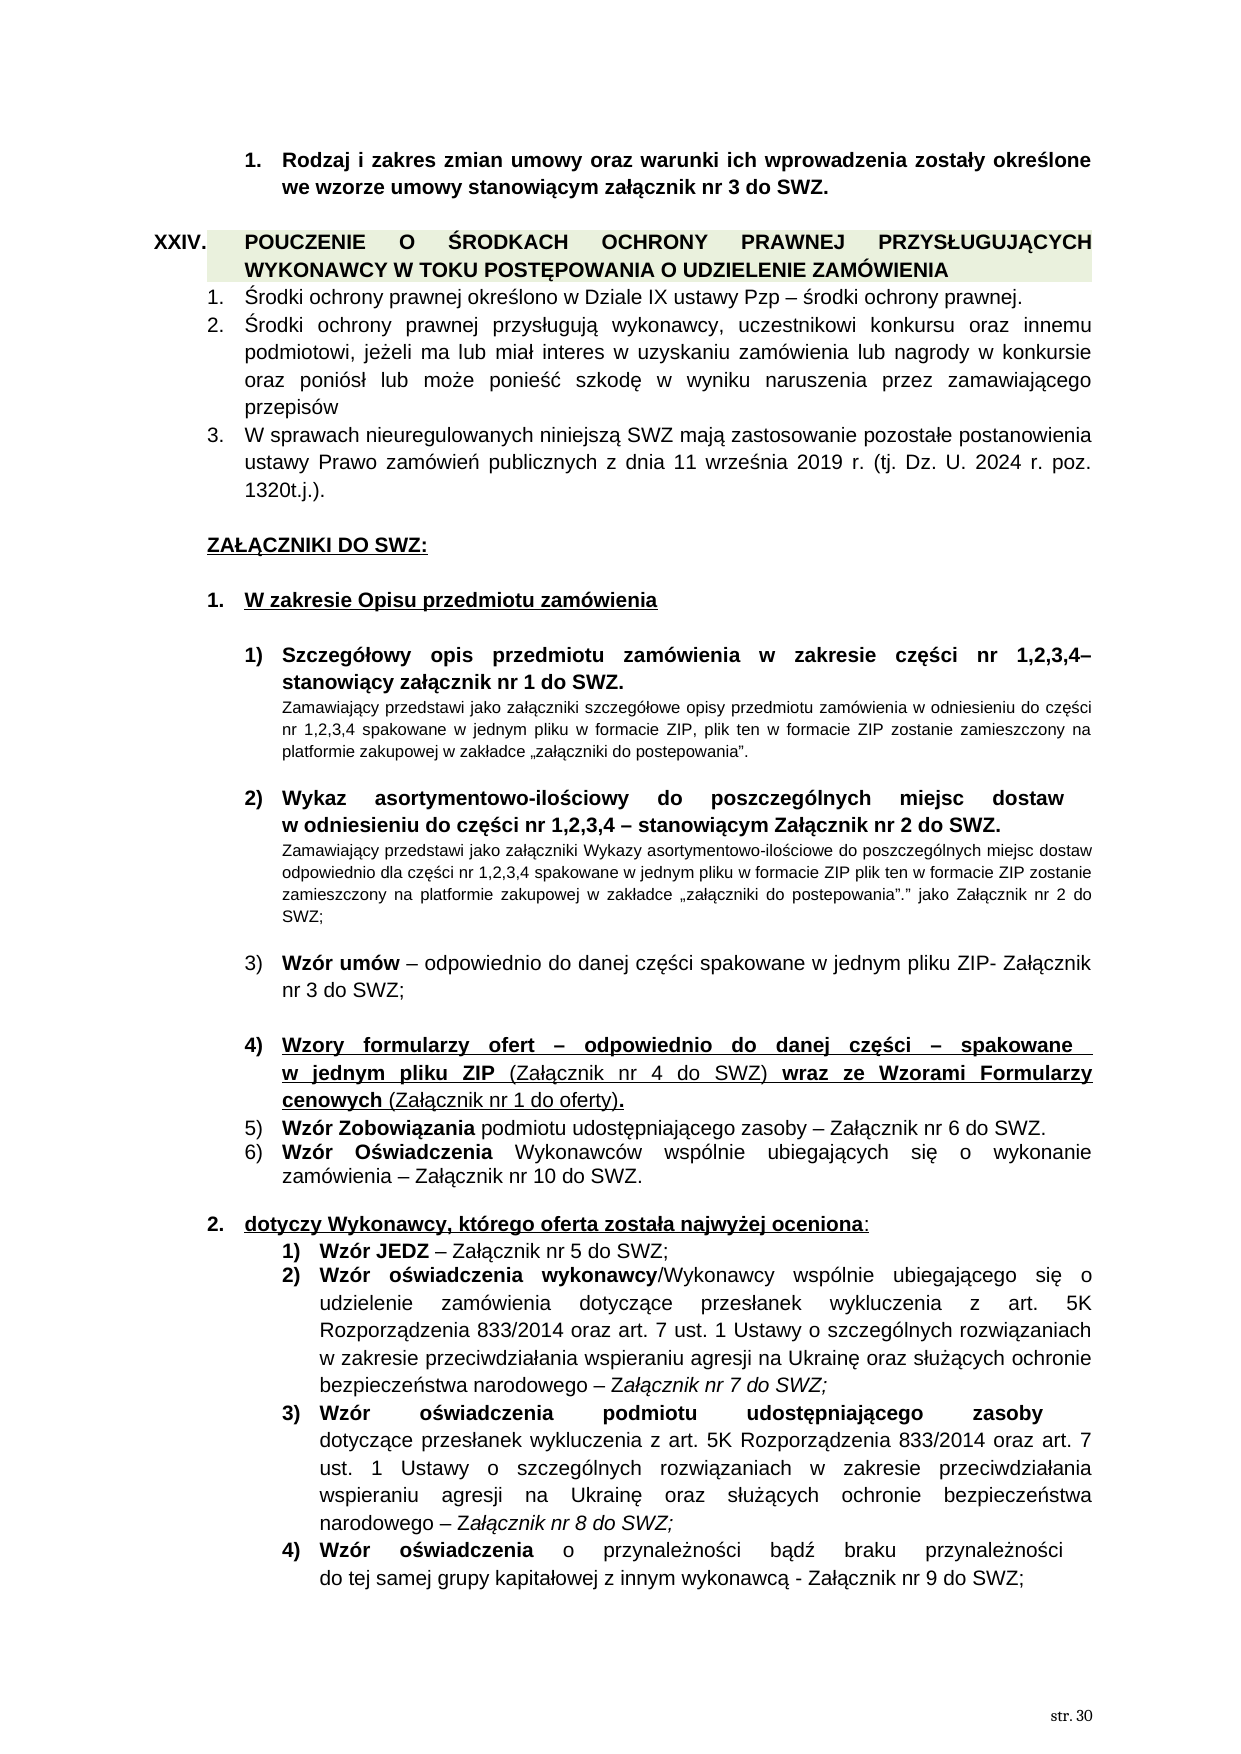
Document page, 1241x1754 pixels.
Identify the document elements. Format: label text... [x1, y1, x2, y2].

list Wzór umów – odpowiednio do danej części spakowane w jednym pliku ZIP- Załącznik nr 3 do SWZ; [244, 951, 1092, 1002]
list dotyczy Wykonawcy, którego oferta została najwyżej oceniona: [207, 1211, 1092, 1235]
list Środki ochrony prawnej przysługują wykonawcy, uczestnikowi konkursu oraz innemu podmiotowi, jeżeli ma lub miał interes w uzyskaniu zamówienia lub nagrody w konkursie oraz poniósł lub może ponieść szkodę w wyniku naruszenia przez zamawiającego przepisów [207, 313, 1092, 419]
list Rodzaj i zakres zmian umowy oraz warunki ich wprowadzenia zostały określone we wzorze umowy stanowiącym załącznik nr 3 do SWZ. [244, 148, 1092, 199]
list Wzór oświadczenia o przynależności bądź braku przynależności do tej samej grupy kapitałowej z innym wykonawcą - Załącznik nr 9 do SWZ; [282, 1538, 1092, 1589]
list Wzór Oświadczenia Wykonawców wspólnie ubiegających się o wykonanie zamówienia – Załącznik nr 10 do SWZ. [244, 1139, 1092, 1187]
list Wzory formularzy ofert – odpowiednio do danej części – spakowane w jednym pliku ZIP (Załącznik nr 4 do SWZ) wraz ze Wzorami Formularzy cenowych (Załącznik nr 1 do oferty). [244, 1033, 1092, 1112]
list W zakresie Opisu przedmiotu zamówienia [207, 588, 1092, 612]
text ZAŁĄCZNIKI DO SWZ: [207, 533, 1092, 557]
list Wzór oświadczenia wykonawcy/Wykonawcy wspólnie ubiegającego się o udzielenie zamówienia dotyczące przesłanek wykluczenia z art. 5K Rozporządzenia 833/2014 oraz art. 7 ust. 1 Ustawy o szczególnych rozwiązaniach w zakresie przeciwdziałania wspieraniu agresji na Ukrainę oraz służących ochronie bezpieczeństwa narodowego – Załącznik nr 7 do SWZ; [282, 1263, 1092, 1397]
list W sprawach nieuregulowanych niniejszą SWZ mają zastosowanie pozostałe postanowienia ustawy Prawo zamówień publicznych z dnia 11 września 2019 r. (tj. Dz. U. 2024 r. poz. 1320t.j.). [207, 423, 1092, 502]
list POUCZENIE O ŚRODKACH OCHRONY PRAWNEJ PRZYSŁUGUJĄCYCH WYKONAWCY W TOKU POSTĘPOWANIA O UDZIELENIE ZAMÓWIENIA [207, 230, 1092, 282]
list Wykaz asortymentowo-ilościowy do poszczególnych miejsc dostaw w odniesieniu do części nr 1,2,3,4 – stanowiącym Załącznik nr 2 do SWZ. [244, 786, 1092, 837]
text Zamawiający przedstawi jako załączniki Wykazy asortymentowo-ilościowe do poszczególnych miejsc dostaw odpowiednio dla części nr 1,2,3,4 spakowane w jednym pliku w formacie ZIP plik ten w formacie ZIP zostanie zamieszczony na platformie zakupowej w zakładce „załączniki do postepowania”.” jako Załącznik nr 2 do SWZ; [282, 841, 1092, 926]
list Wzór JEDZ – Załącznik nr 5 do SWZ; [282, 1239, 1092, 1263]
list Środki ochrony prawnej określono w Dziale IX ustawy Pzp – środki ochrony prawnej. [207, 285, 1092, 309]
list Szczegółowy opis przedmiotu zamówienia w zakresie części nr 1,2,3,4– stanowiący załącznik nr 1 do SWZ. [244, 643, 1092, 694]
list Wzór oświadczenia podmiotu udostępniającego zasoby dotyczące przesłanek wykluczenia z art. 5K Rozporządzenia 833/2014 oraz art. 7 ust. 1 Ustawy o szczególnych rozwiązaniach w zakresie przeciwdziałania wspieraniu agresji na Ukrainę oraz służących ochronie bezpieczeństwa narodowego – Załącznik nr 8 do SWZ; [282, 1400, 1092, 1534]
list Wzór Zobowiązania podmiotu udostępniającego zasoby – Załącznik nr 6 do SWZ. [244, 1116, 1092, 1139]
text Zamawiający przedstawi jako załączniki szczegółowe opisy przedmiotu zamówienia w odniesieniu do części nr 1,2,3,4 spakowane w jednym pliku w formacie ZIP, plik ten w formacie ZIP zostanie zamieszczony na platformie zakupowej w zakładce „załączniki do postepowania”. [282, 698, 1092, 761]
